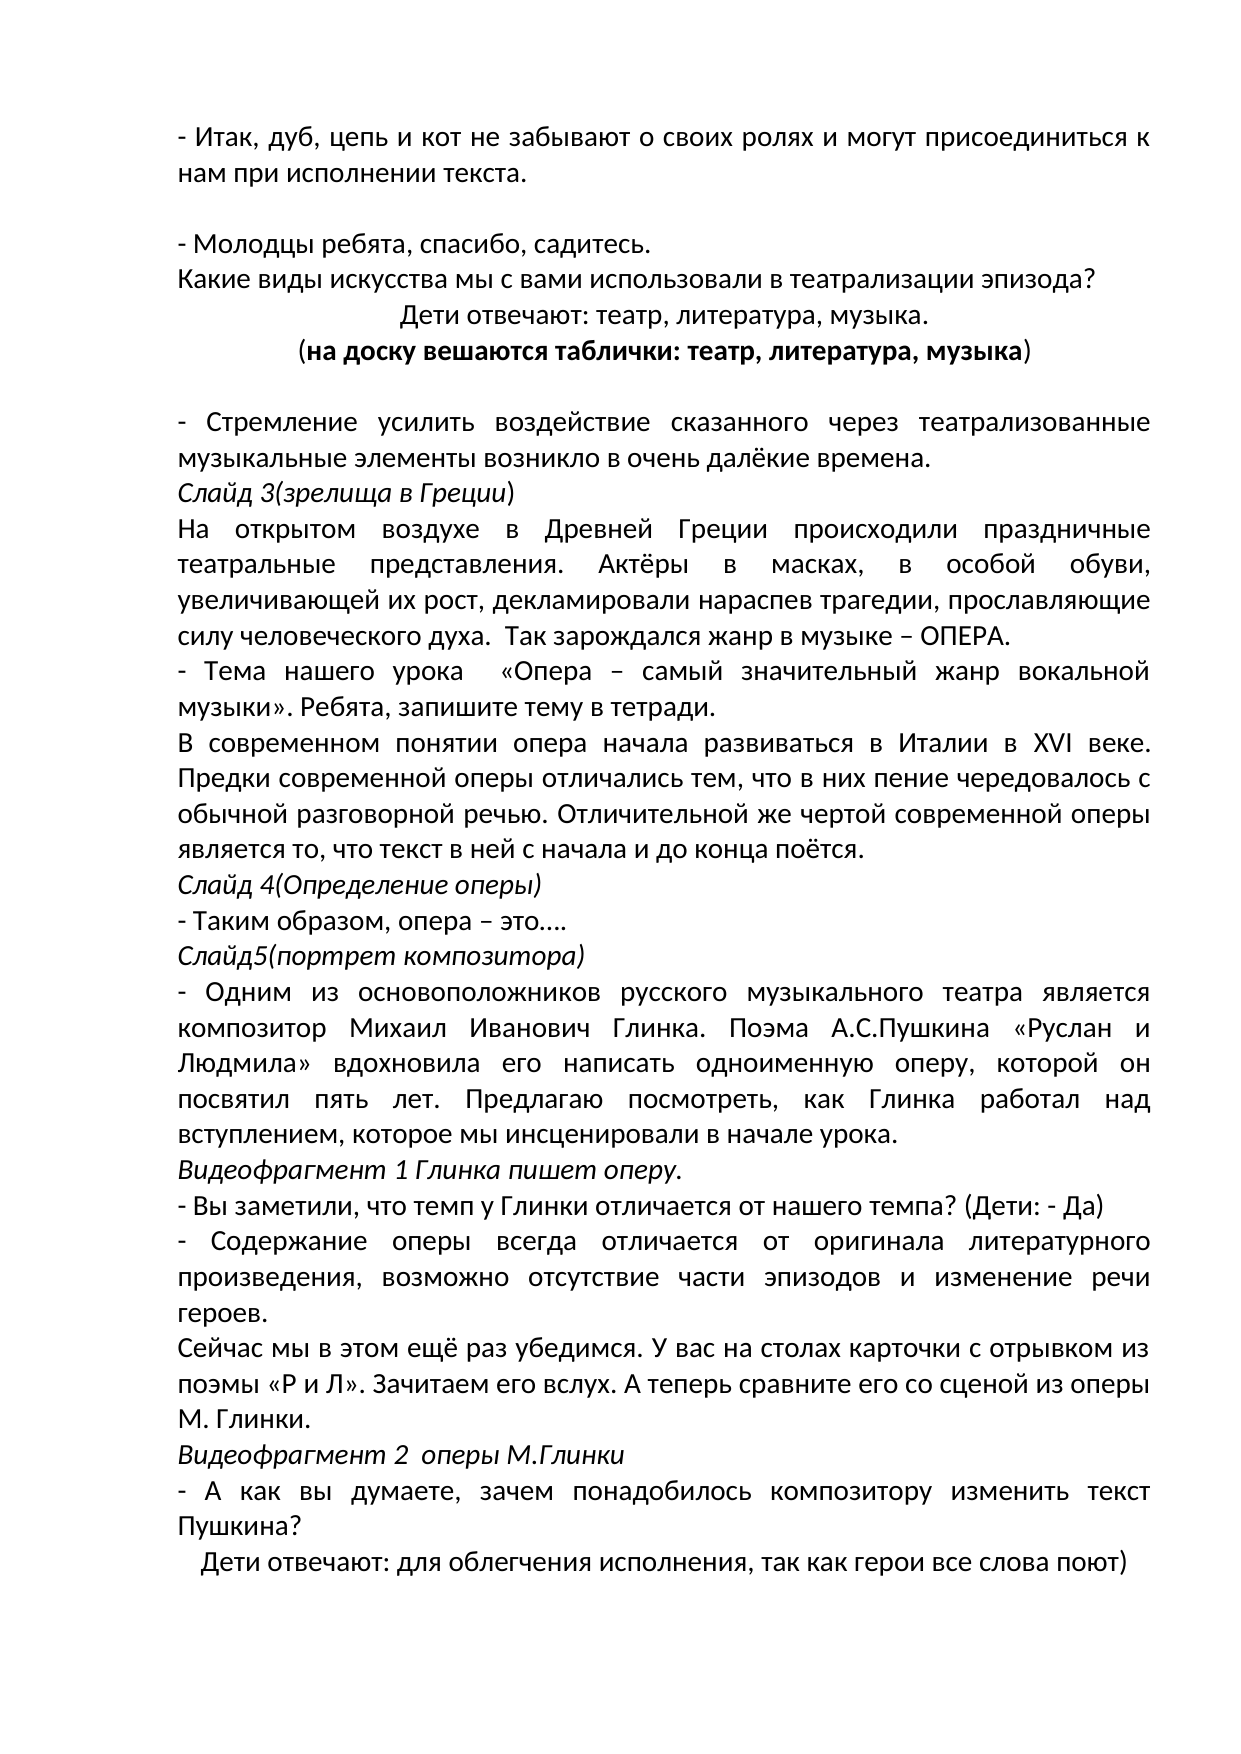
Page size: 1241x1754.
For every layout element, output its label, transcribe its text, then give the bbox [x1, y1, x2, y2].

text - Молодцы ребята, спасибо, садитесь. [177, 225, 1152, 261]
text Дети отвечают: театр, литература, музыка. [177, 296, 1152, 332]
text - Вы заметили, что темп у Глинки отличается от нашего темпа? (Дети: - Да) [177, 1187, 1152, 1222]
text - Тема нашего урока «Опера – самый значительный жанр вокальной музыки». Ребята, запишите тему в тетради. [177, 652, 1152, 724]
text Слайд 4(Определение оперы) [177, 866, 1152, 902]
text На открытом воздухе в Древней Греции происходили праздничные театральные представления. Актёры в масках, в особой обуви, увеличивающей их рост, декламировали нараспев трагедии, прославляющие силу человеческого духа. Так зарождался жанр в музыке – ОПЕРА. [177, 510, 1152, 652]
text Какие виды искусства мы с вами использовали в театрализации эпизода? [177, 261, 1152, 296]
text Сейчас мы в этом ещё раз убедимся. У вас на столах карточки с отрывком из поэмы «Р и Л». Зачитаем его вслух. А теперь сравните его со сценой из оперы М. Глинки. [177, 1329, 1152, 1436]
text Слайд5(портрет композитора) [177, 937, 1152, 973]
text (на доску вешаются таблички: театр, литература, музыка) [177, 332, 1152, 367]
text Видеофрагмент 1 Глинка пишет оперу. [177, 1151, 1152, 1187]
text - Одним из основоположников русского музыкального театра является композитор Михаил Иванович Глинка. Поэма А.С.Пушкина «Руслан и Людмила» вдохновила его написать одноименную оперу, которой он посвятил пять лет. Предлагаю посмотреть, как Глинка работал над вступлением, которое мы инсценировали в начале урока. [177, 973, 1152, 1151]
text Видеофрагмент 2 оперы М.Глинки [177, 1436, 1152, 1472]
text - А как вы думаете, зачем понадобилось композитору изменить текст Пушкина? [177, 1472, 1152, 1543]
text - Содержание оперы всегда отличается от оригинала литературного произведения, возможно отсутствие части эпизодов и изменение речи героев. [177, 1222, 1152, 1329]
text - Таким образом, опера – это…. [177, 902, 1152, 937]
text - Стремление усилить воздействие сказанного через театрализованные музыкальные элементы возникло в очень далёкие времена. [177, 403, 1152, 474]
text Слайд 3(зрелища в Греции) [177, 474, 1152, 510]
text В современном понятии опера начала развиваться в Италии в XVI веке. Предки современной оперы отличались тем, что в них пение чередовалось с обычной разговорной речью. Отличительной же чертой современной оперы является то, что текст в ней с начала и до конца поётся. [177, 724, 1152, 866]
text - Итак, дуб, цепь и кот не забывают о своих ролях и могут присоединиться к нам при исполнении текста. [177, 118, 1152, 189]
text Дети отвечают: для облегчения исполнения, так как герои все слова поют) [177, 1543, 1152, 1579]
